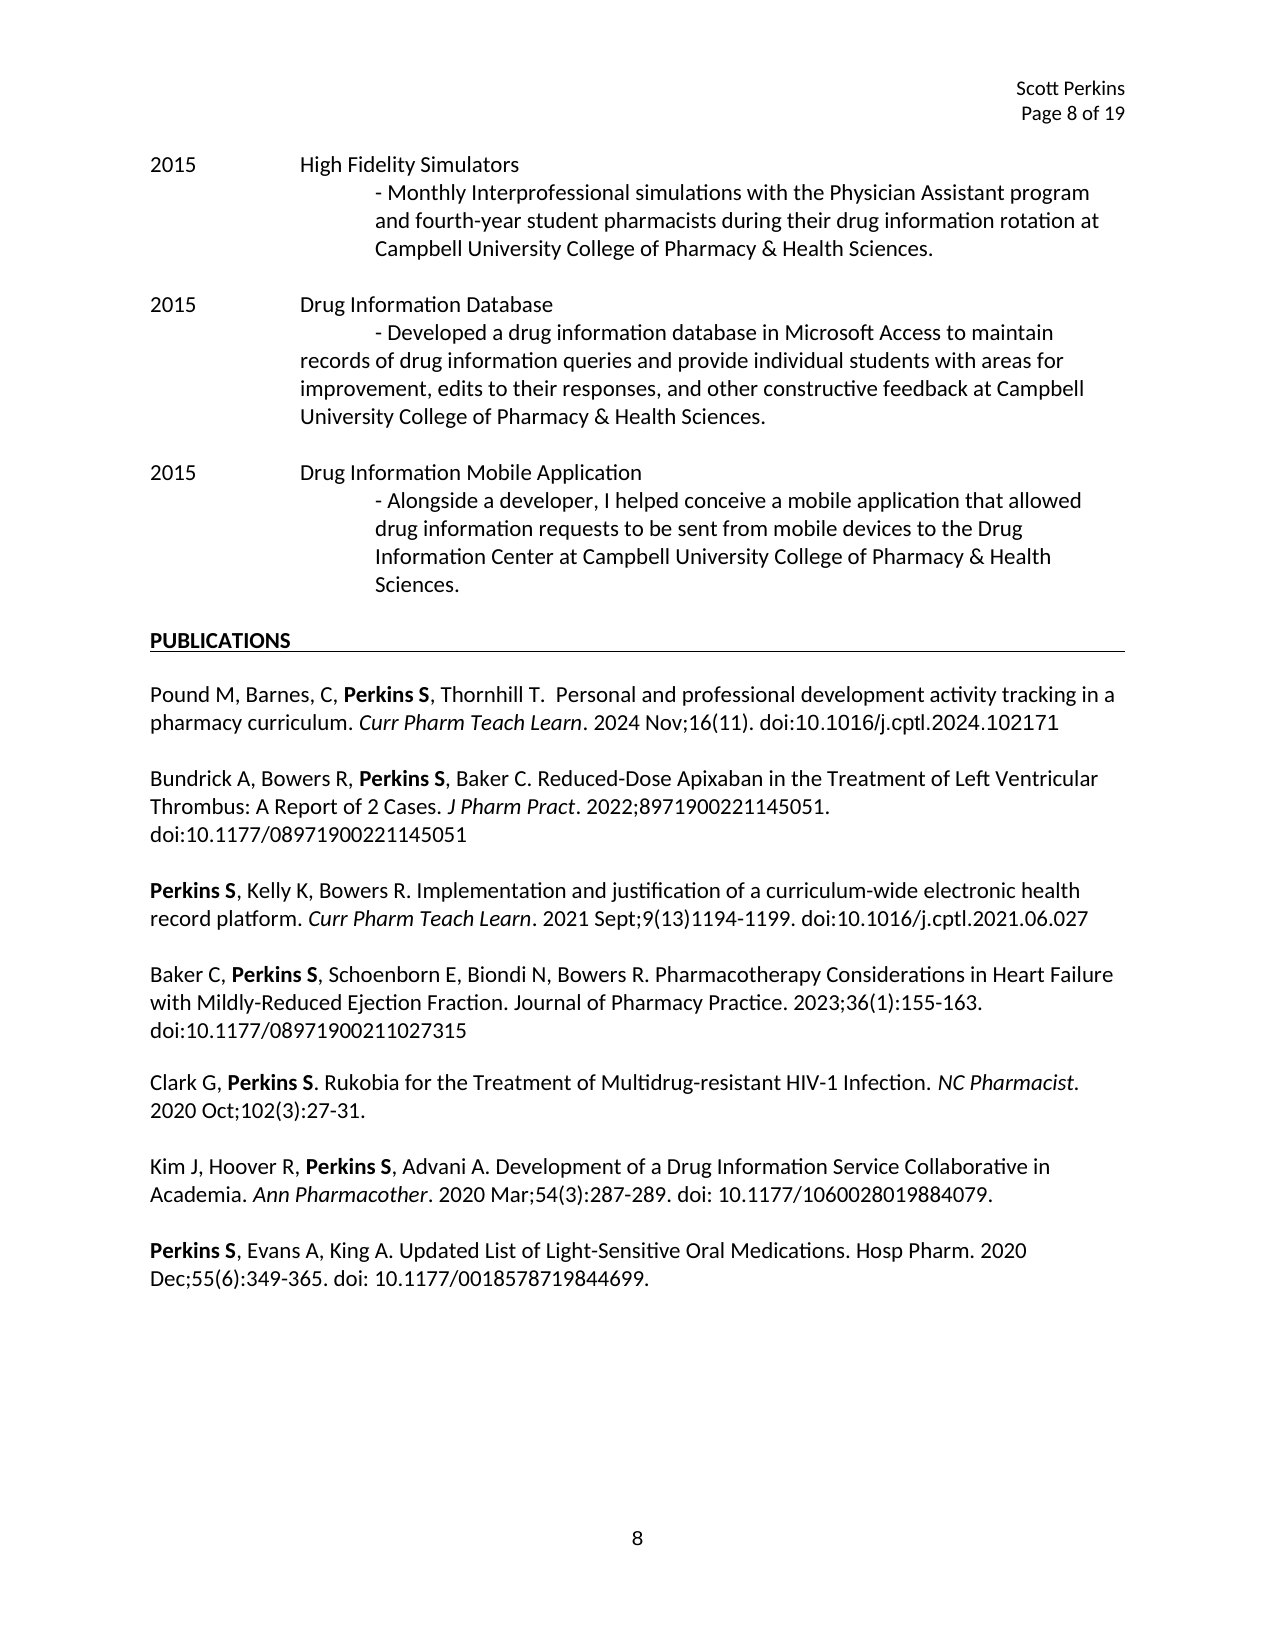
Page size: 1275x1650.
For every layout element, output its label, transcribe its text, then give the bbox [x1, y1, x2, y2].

subtitle Baker C, Perkins S, Schoenborn E, Biondi N, Bowers R. Pharmacotherapy Considerations in Heart Failure with Mildly-Reduced Ejection Fraction. Journal of Pharmacy Practice. 2023;36(1):155-163. doi:10.1177/08971900211027315 [150, 960, 1125, 1044]
text - Monthly Interprofessional simulations with the Physician Assistant program and fourth-year student pharmacists during their drug information rotation at Campbell University College of Pharmacy & Health Sciences. [375, 178, 1125, 262]
text PUBLICATIONS [150, 626, 1125, 651]
text Perkins S, Evans A, King A. Updated List of Light-Sensitive Oral Medications. Hosp Pharm. 2020 Dec;55(6):349-365. doi: 10.1177/0018578719844699. [150, 1236, 1125, 1292]
text - Developed a drug information database in Microsoft Access to maintain records of drug information queries and provide individual students with areas for improvement, edits to their responses, and other constructive feedback at Campbell University College of Pharmacy & Health Sciences. [300, 318, 1125, 430]
text - Alongside a developer, I helped conceive a mobile application that allowed drug information requests to be sent from mobile devices to the Drug Information Center at Campbell University College of Pharmacy & Health Sciences. [375, 486, 1125, 598]
text Pound M, Barnes, C, Perkins S, Thornhill T. Personal and professional development activity tracking in a pharmacy curriculum. Curr Pharm Teach Learn. 2024 Nov;16(11). doi:10.1016/j.cptl.2024.102171 [150, 680, 1125, 736]
text Perkins S, Kelly K, Bowers R. Implementation and justification of a curriculum-wide electronic health record platform. Curr Pharm Teach Learn. 2021 Sept;9(13)1194-1199. doi:10.1016/j.cptl.2021.06.027 [150, 876, 1125, 932]
subtitle Clark G, Perkins S. Rukobia for the Treatment of Multidrug-resistant HIV-1 Infection. NC Pharmacist. 2020 Oct;102(3):27-31. [150, 1068, 1125, 1124]
text 2015 High Fidelity Simulators [150, 150, 1125, 178]
subtitle Kim J, Hoover R, Perkins S, Advani A. Development of a Drug Information Service Collaborative in Academia. Ann Pharmacother. 2020 Mar;54(3):287-289. doi: 10.1177/1060028019884079. [150, 1152, 1125, 1208]
text Bundrick A, Bowers R, Perkins S, Baker C. Reduced-Dose Apixaban in the Treatment of Left Ventricular Thrombus: A Report of 2 Cases. J Pharm Pract. 2022;8971900221145051. doi:10.1177/08971900221145051 [150, 764, 1125, 848]
text 2015 Drug Information Database [150, 290, 1125, 318]
text 2015 Drug Information Mobile Application [150, 458, 1125, 486]
